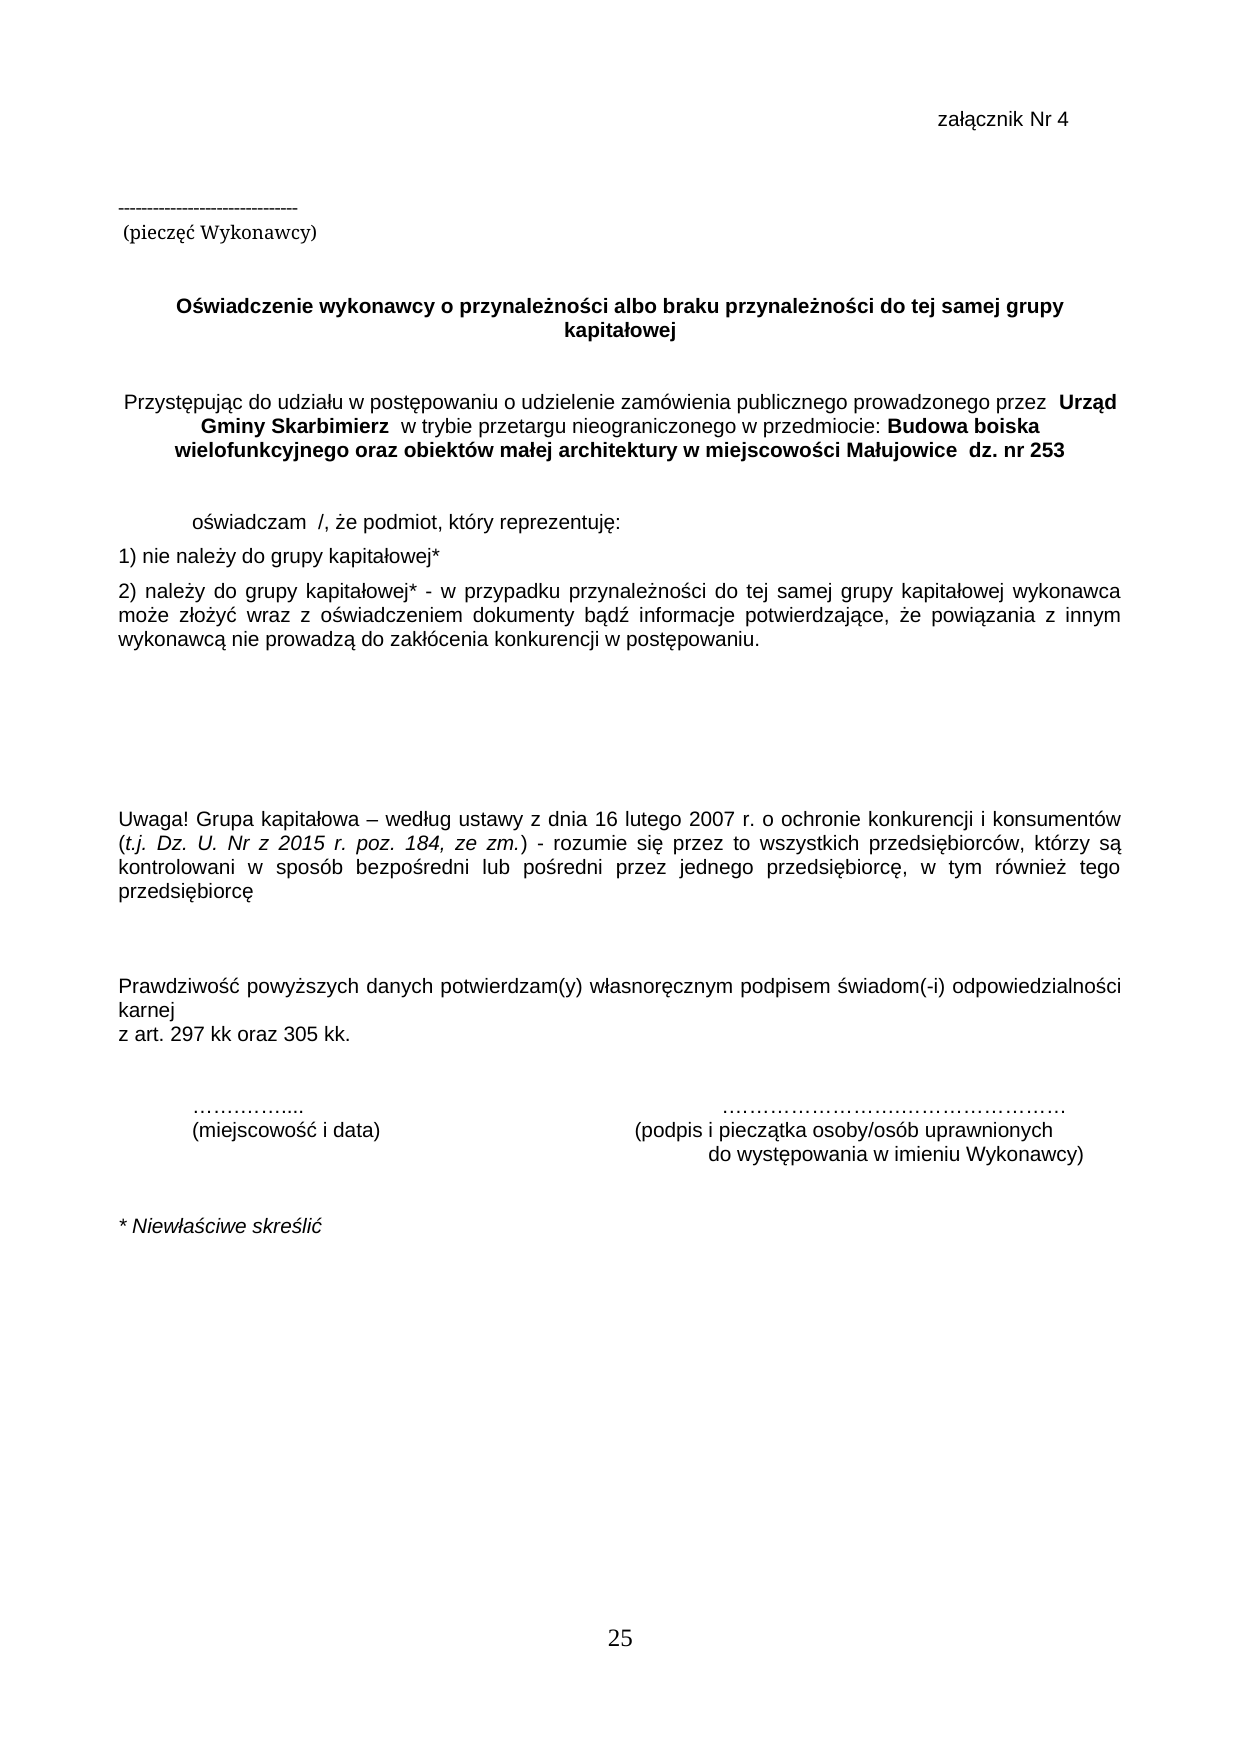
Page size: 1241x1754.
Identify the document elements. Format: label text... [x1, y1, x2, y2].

text załącznik Nr 4 [118, 106, 1122, 130]
text 2) należy do grupy kapitałowej* - w przypadku przynależności do tej samej grupy kapitałowej wykonawca może złożyć wraz z oświadczeniem dokumenty bądź informacje potwierdzające, że powiązania z innym wykonawcą nie prowadzą do zakłócenia konkurencji w postępowaniu. [118, 578, 1122, 650]
text Przystępując do udziału w postępowaniu o udzielenie zamówienia publicznego prowadzonego przez Urząd Gminy Skarbimierz w trybie przetargu nieograniczonego w przedmiocie: Budowa boiska wielofunkcyjnego oraz obiektów małej architektury w miejscowości Małujowice dz. nr 253 [118, 390, 1122, 462]
text (miejscowość i data) (podpis i pieczątka osoby/osób uprawnionych [118, 1118, 1122, 1142]
text 1) nie należy do grupy kapitałowej* [118, 544, 1122, 568]
text Prawdziwość powyższych danych potwierdzam(y) własnoręcznym podpisem świadom(-i) odpowiedzialności karnej z art. 297 kk oraz 305 kk. [118, 974, 1122, 1046]
text …….…….... .…………………….…………………… [118, 1094, 1122, 1118]
text Uwaga! Grupa kapitałowa – według ustawy z dnia 16 lutego 2007 r. o ochronie konkurencji i konsumentów (t.j. Dz. U. Nr z 2015 r. poz. 184, ze zm.) - rozumie się przez to wszystkich przedsiębiorców, którzy są kontrolowani w sposób bezpośredni lub pośredni przez jednego przedsiębiorcę, w tym również tego przedsiębiorcę [118, 807, 1122, 902]
text Oświadczenie wykonawcy o przynależności albo braku przynależności do tej samej grupy kapitałowej [118, 294, 1122, 342]
text oświadczam /, że podmiot, który reprezentuję: [118, 510, 1122, 534]
text do występowania w imieniu Wykonawcy) [634, 1142, 1122, 1166]
text (pieczęć Wykonawcy) [118, 219, 1122, 245]
text ------------------------------- [118, 194, 1161, 219]
text * Niewłaściwe skreślić [118, 1214, 1122, 1238]
